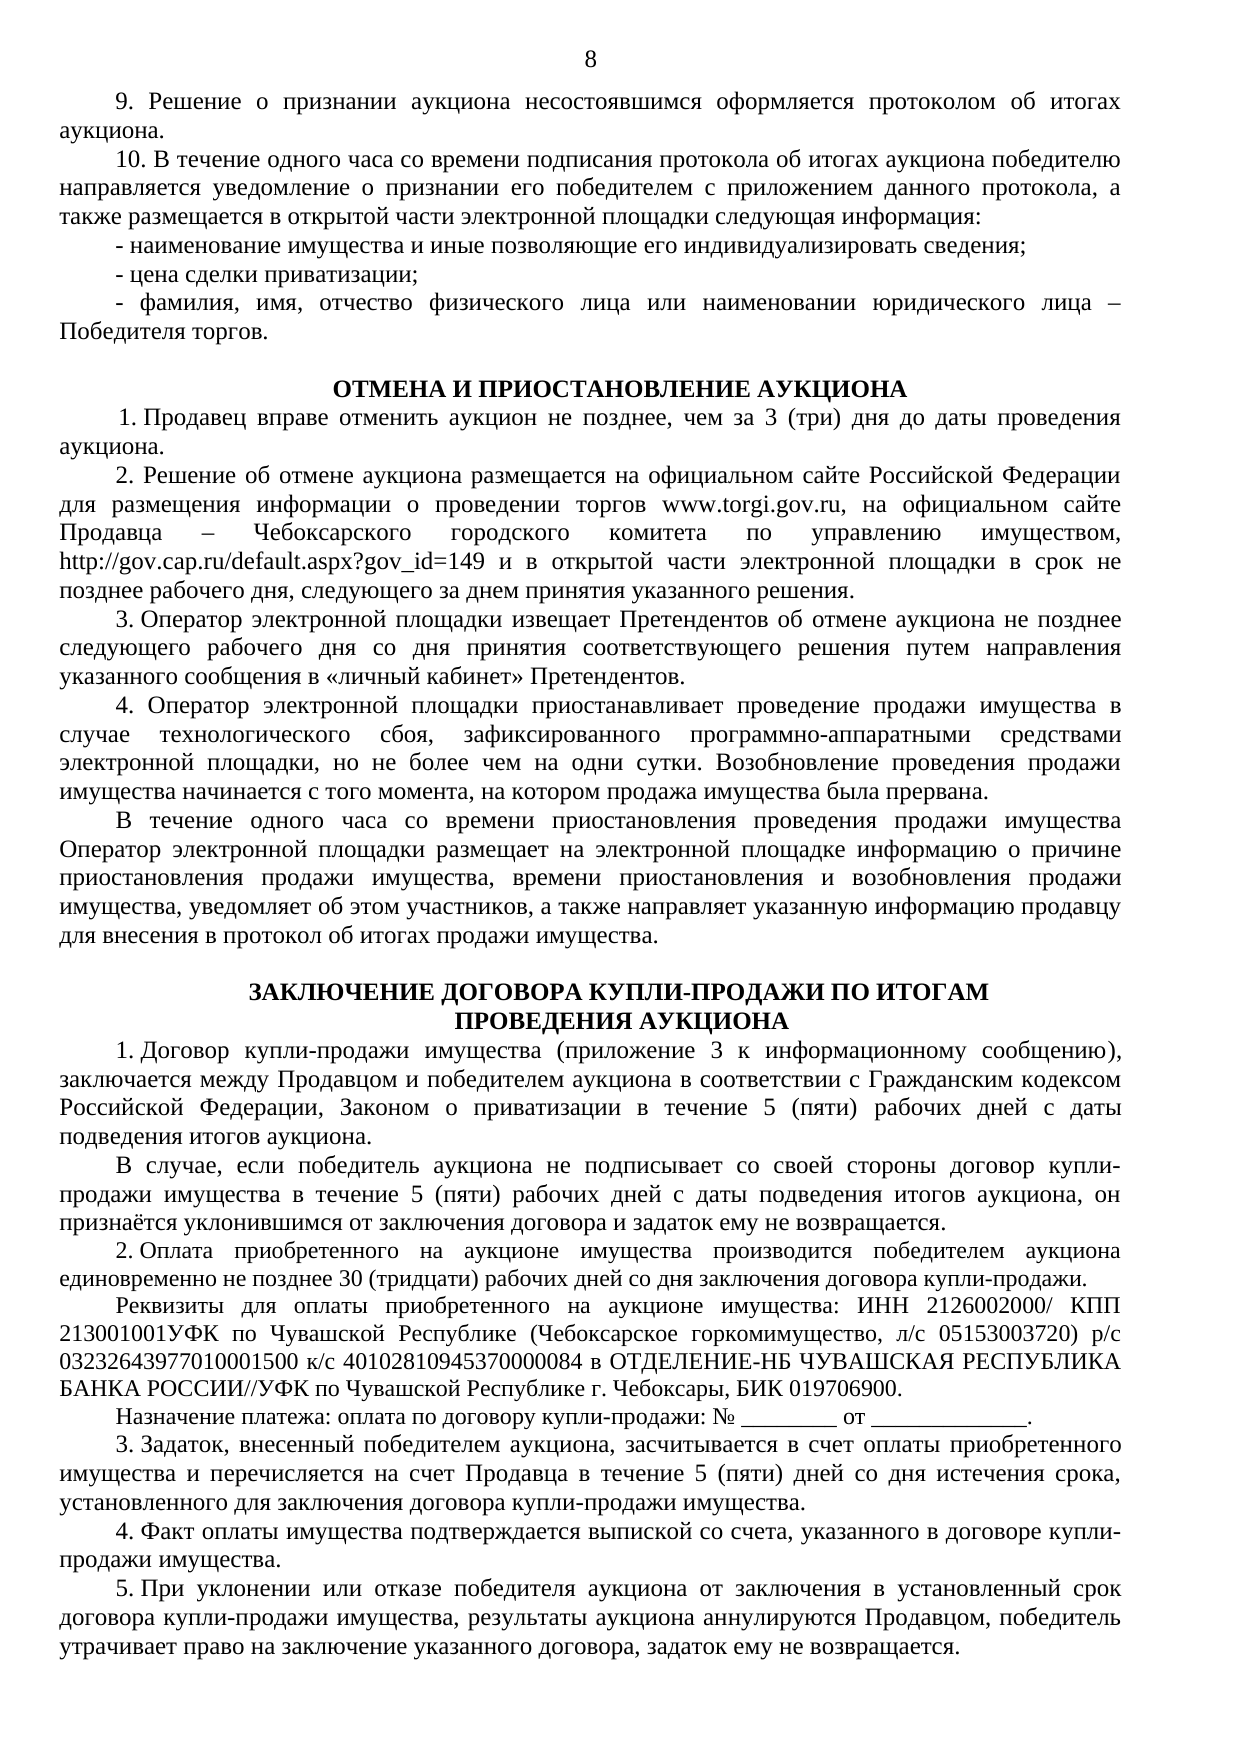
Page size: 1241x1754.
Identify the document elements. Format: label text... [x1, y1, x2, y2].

text 1. Договор купли-продажи имущества (приложение 3 к информационному сообщению), заключается между Продавцом и победителем аукциона в соответствии с Гражданским кодексом Российской Федерации, Законом о приватизации в течение 5 (пяти) рабочих дней с даты подведения итогов аукциона. [59, 1035, 1122, 1150]
text Реквизиты для оплаты приобретенного на аукционе имущества: ИНН 2126002000/ КПП 213001001УФК по Чувашской Республике (Чебоксарское горкомимущество, л/с 05153003720) р/с 03232643977010001500 к/с 40102810945370000084 в ОТДЕЛЕНИЕ-НБ ЧУВАШСКАЯ РЕСПУБЛИКА БАНКА РОССИИ//УФК по Чувашской Республике г. Чебоксары, БИК 019706900. [59, 1291, 1122, 1402]
text В случае, если победитель аукциона не подписывает со своей стороны договор купли-продажи имущества в течение 5 (пяти) рабочих дней с даты подведения итогов аукциона, он признаётся уклонившимся от заключения договора и задаток ему не возвращается. [59, 1150, 1122, 1236]
text 2. Решение об отмене аукциона размещается на официальном сайте Российской Федерации для размещения информации о проведении торгов www.torgi.gov.ru, на официальном сайте Продавца – Чебоксарского городского комитета по управлению имуществом, http://gov.cap.ru/default.aspx?gov_id=149 и в открытой части электронной площадки в срок не позднее рабочего дня, следующего за днем принятия указанного решения. [59, 460, 1122, 604]
text 5. При уклонении или отказе победителя аукциона от заключения в установленный срок договора купли-продажи имущества, результаты аукциона аннулируются Продавцом, победитель утрачивает право на заключение указанного договора, задаток ему не возвращается. [59, 1573, 1122, 1659]
text 2. Оплата приобретенного на аукционе имущества производится победителем аукциона единовременно не позднее 30 (тридцати) рабочих дней со дня заключения договора купли-продажи. [59, 1236, 1122, 1291]
text Отмена и приостановление аукциона [59, 374, 1122, 402]
text проведения аукциона [59, 1006, 1122, 1035]
text Назначение платежа: оплата по договору купли-продажи: № ________ от _____________. [59, 1402, 1122, 1429]
text В течение одного часа со времени приостановления проведения продажи имущества Оператор электронной площадки размещает на электронной площадке информацию о причине приостановления продажи имущества, времени приостановления и возобновления продажи имущества, уведомляет об этом участников, а также направляет указанную информацию продавцу для внесения в протокол об итогах продажи имущества. [59, 805, 1122, 949]
text 1. Продавец вправе отменить аукцион не позднее, чем за 3 (три) дня до даты проведения аукциона. [59, 402, 1122, 460]
text 4. Факт оплаты имущества подтверждается выпиской со счета, указанного в договоре купли-продажи имущества. [59, 1516, 1122, 1573]
text 3. Оператор электронной площадки извещает Претендентов об отмене аукциона не позднее следующего рабочего дня со дня принятия соответствующего решения путем направления указанного сообщения в «личный кабинет» Претендентов. [59, 604, 1122, 690]
text - наименование имущества и иные позволяющие его индивидуализировать сведения; [59, 230, 1122, 259]
text 9. Решение о признании аукциона несостоявшимся оформляется протоколом об итогах аукциона. [59, 86, 1122, 144]
text - цена сделки приватизации; [59, 259, 1122, 287]
text 10. В течение одного часа со времени подписания протокола об итогах аукциона победителю направляется уведомление о признании его победителем с приложением данного протокола, а также размещается в открытой части электронной площадки следующая информация: [59, 144, 1122, 230]
text Заключение договора купли-продажи по итогам [59, 977, 1122, 1006]
text 4. Оператор электронной площадки приостанавливает проведение продажи имущества в случае технологического сбоя, зафиксированного программно-аппаратными средствами электронной площадки, но не более чем на одни сутки. Возобновление проведения продажи имущества начинается с того момента, на котором продажа имущества была прервана. [59, 690, 1122, 805]
text - фамилия, имя, отчество физического лица или наименовании юридического лица – Победителя торгов. [59, 287, 1122, 345]
text 3. Задаток, внесенный победителем аукциона, засчитывается в счет оплаты приобретенного имущества и перечисляется на счет Продавца в течение 5 (пяти) дней со дня истечения срока, установленного для заключения договора купли-продажи имущества. [59, 1429, 1122, 1516]
